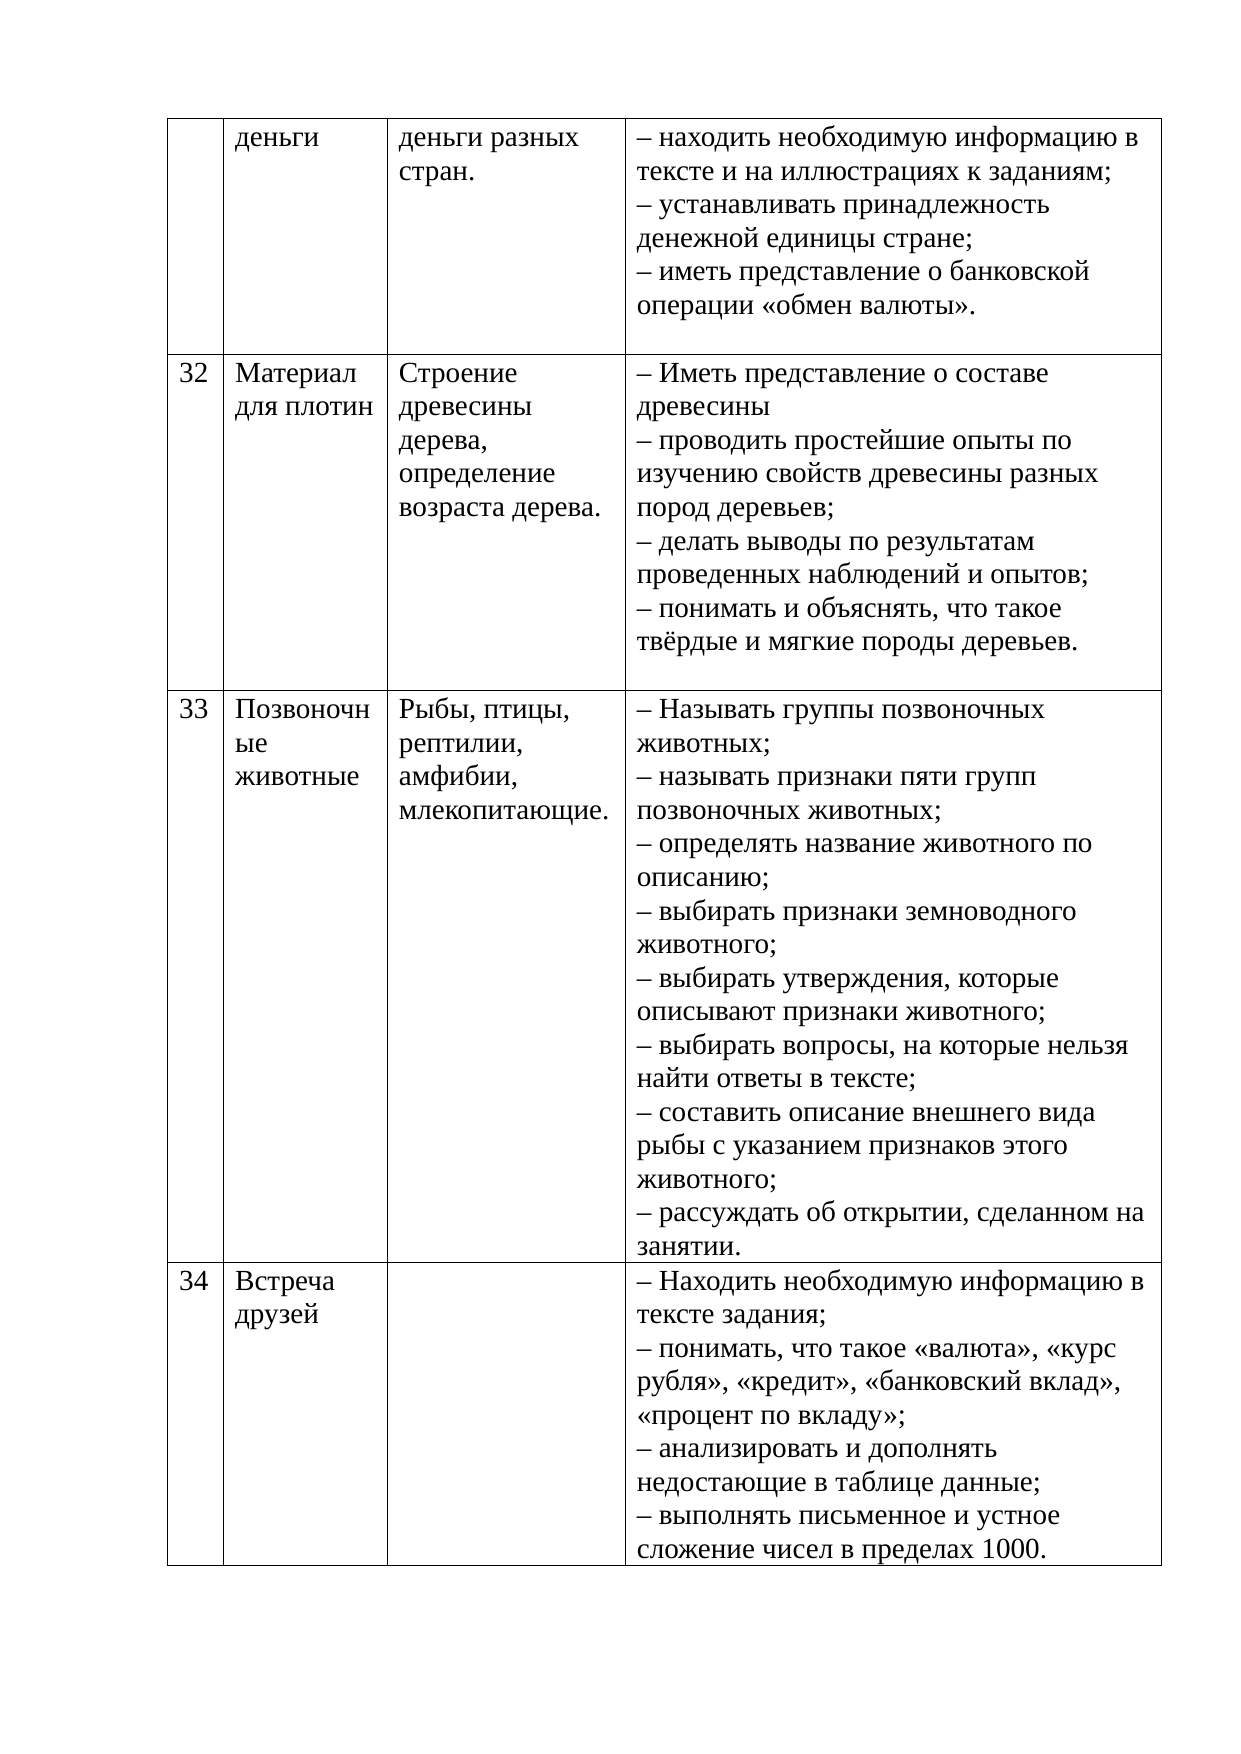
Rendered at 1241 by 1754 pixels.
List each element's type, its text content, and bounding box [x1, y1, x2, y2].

table_cell 34 [168, 1263, 223, 1564]
table_cell Встреча друзей [224, 1263, 387, 1564]
table_cell Такие разные деньги [224, 119, 387, 354]
table_cell – Находить необходимую информацию в тексте задания; – понимать, что такое «валюта», «курс рубля», «кредит», «банковский вклад», «процент по вкладу»; – анализировать и дополнять недостающие в таблице данные; – выполнять письменное и устное сложение чисел в пределах 1000. [626, 1263, 1161, 1564]
table_cell Строение древесины дерева, определение возраста дерева. [388, 355, 625, 690]
table_cell 32 [168, 355, 223, 690]
table_cell Рыбы, птицы, рептилии, амфибии, млекопитающие. [388, 691, 625, 1262]
table_cell [388, 1263, 625, 1564]
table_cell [626, 119, 1161, 354]
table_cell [388, 119, 625, 354]
table_cell Позвоночные животные [224, 691, 387, 1262]
table_cell Материал для плотин [224, 355, 387, 690]
table_cell 33 [168, 691, 223, 1262]
table_cell – Иметь представление о составе древесины – проводить простейшие опыты по изучению свойств древесины разных пород деревьев; – делать выводы по результатам проведенных наблюдений и опытов; – понимать и объяснять, что такое твёрдые и мягкие породы деревьев. [626, 355, 1161, 690]
table_cell – Называть группы позвоночных животных; – называть признаки пяти групп позвоночных животных; – определять название животного по описанию; – выбирать признаки земноводного животного; – выбирать утверждения, которые описывают признаки животного; – выбирать вопросы, на которые нельзя найти ответы в тексте; – составить описание внешнего вида рыбы с указанием признаков этого животного; – рассуждать об открытии, сделанном на занятии. [626, 691, 1161, 1262]
table_cell 31 [168, 119, 223, 354]
